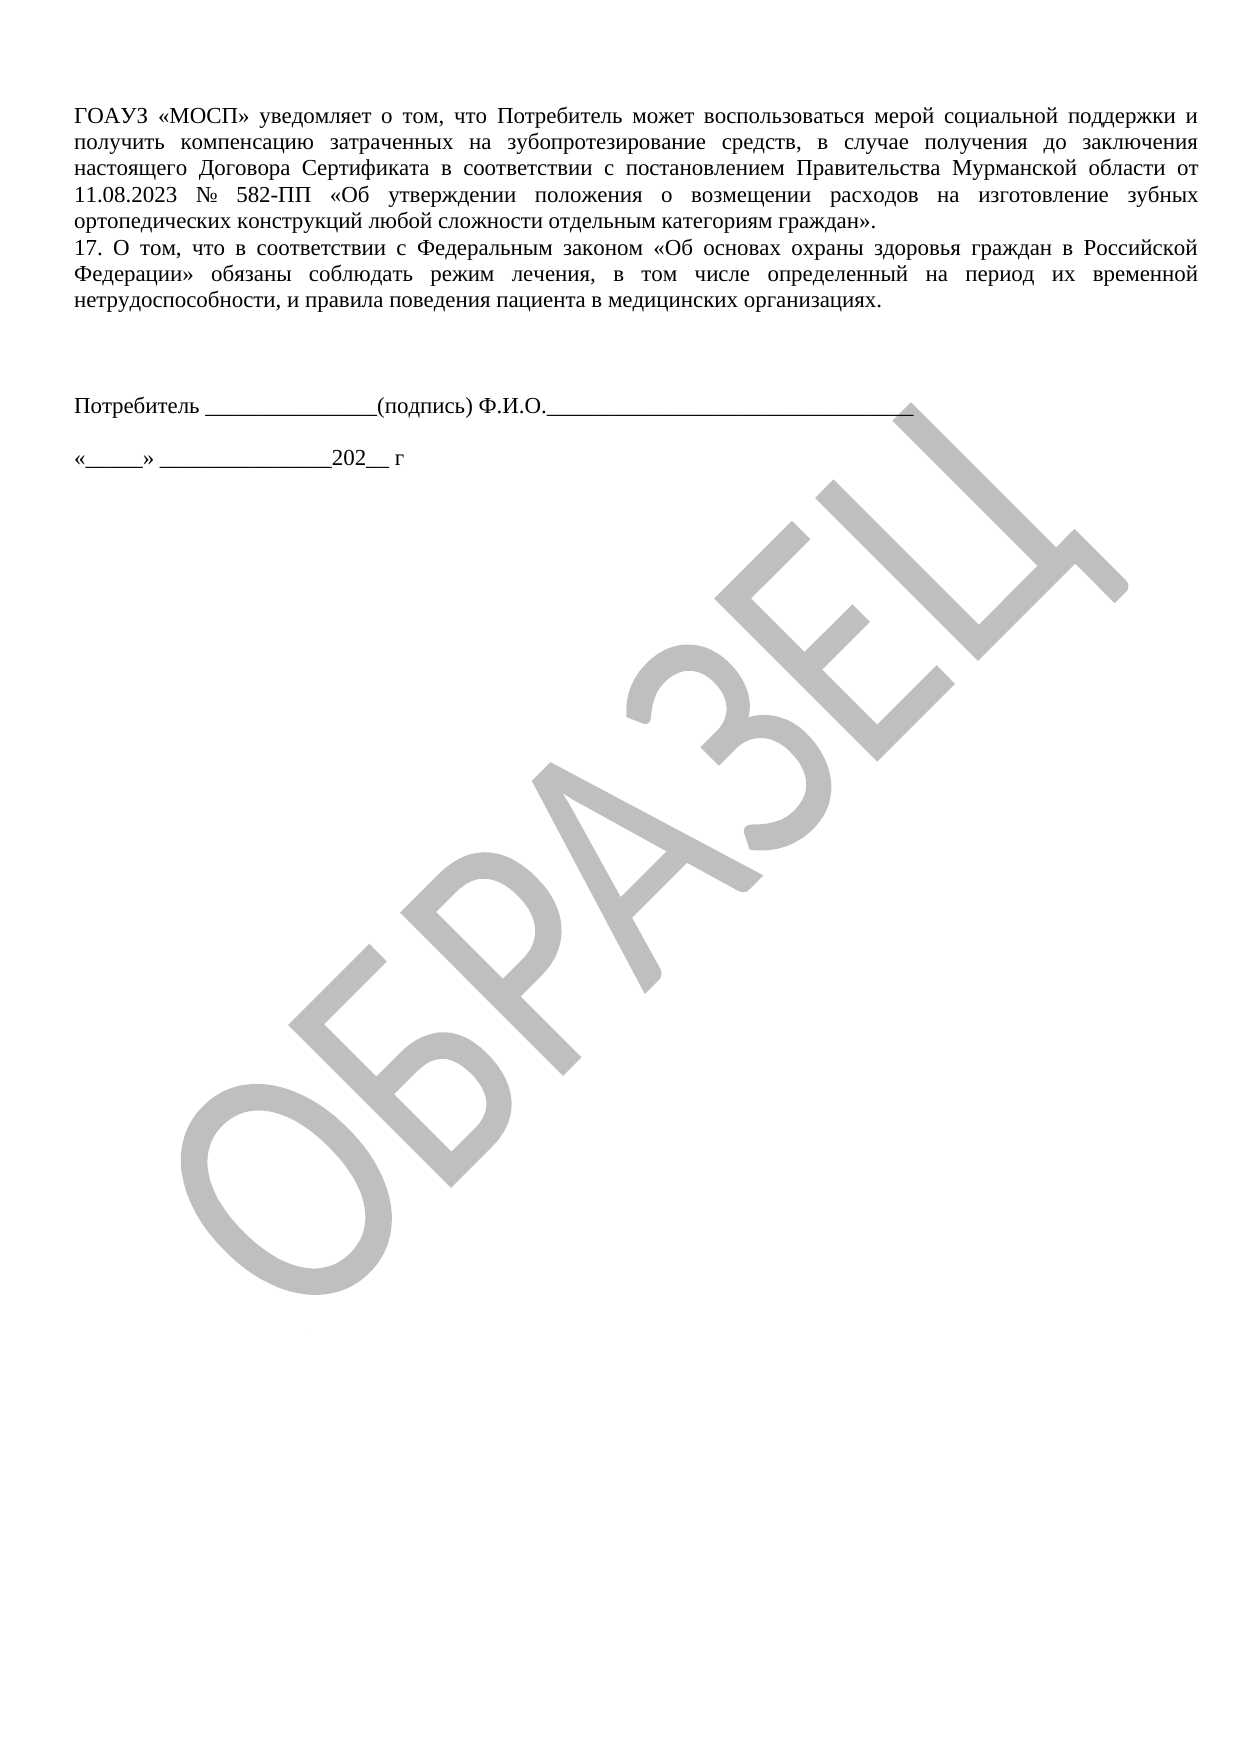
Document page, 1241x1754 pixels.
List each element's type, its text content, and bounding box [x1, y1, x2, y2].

text 17. О том, что в соответствии с Федеральным законом «Об основах охраны здоровья граждан в Российской Федерации» обязаны соблюдать режим лечения, в том числе определенный на период их временной нетрудоспособности, и правила поведения пациента в медицинских организациях. [74, 233, 1200, 313]
text ГОАУЗ «МОСП» уведомляет о том, что Потребитель может воспользоваться мерой социальной поддержки и получить компенсацию затраченных на зубопротезирование средств, в случае получения до заключения настоящего Договора Сертификата в соответствии с постановлением Правительства Мурманской области от 11.08.2023 № 582-ПП «Об утверждении положения о возмещении расходов на изготовление зубных ортопедических конструкций любой сложности отдельным категориям граждан». [74, 102, 1200, 233]
text «_____» _______________202__ г [74, 444, 1200, 471]
text Потребитель _______________(подпись) Ф.И.О.________________________________ [74, 392, 1200, 418]
